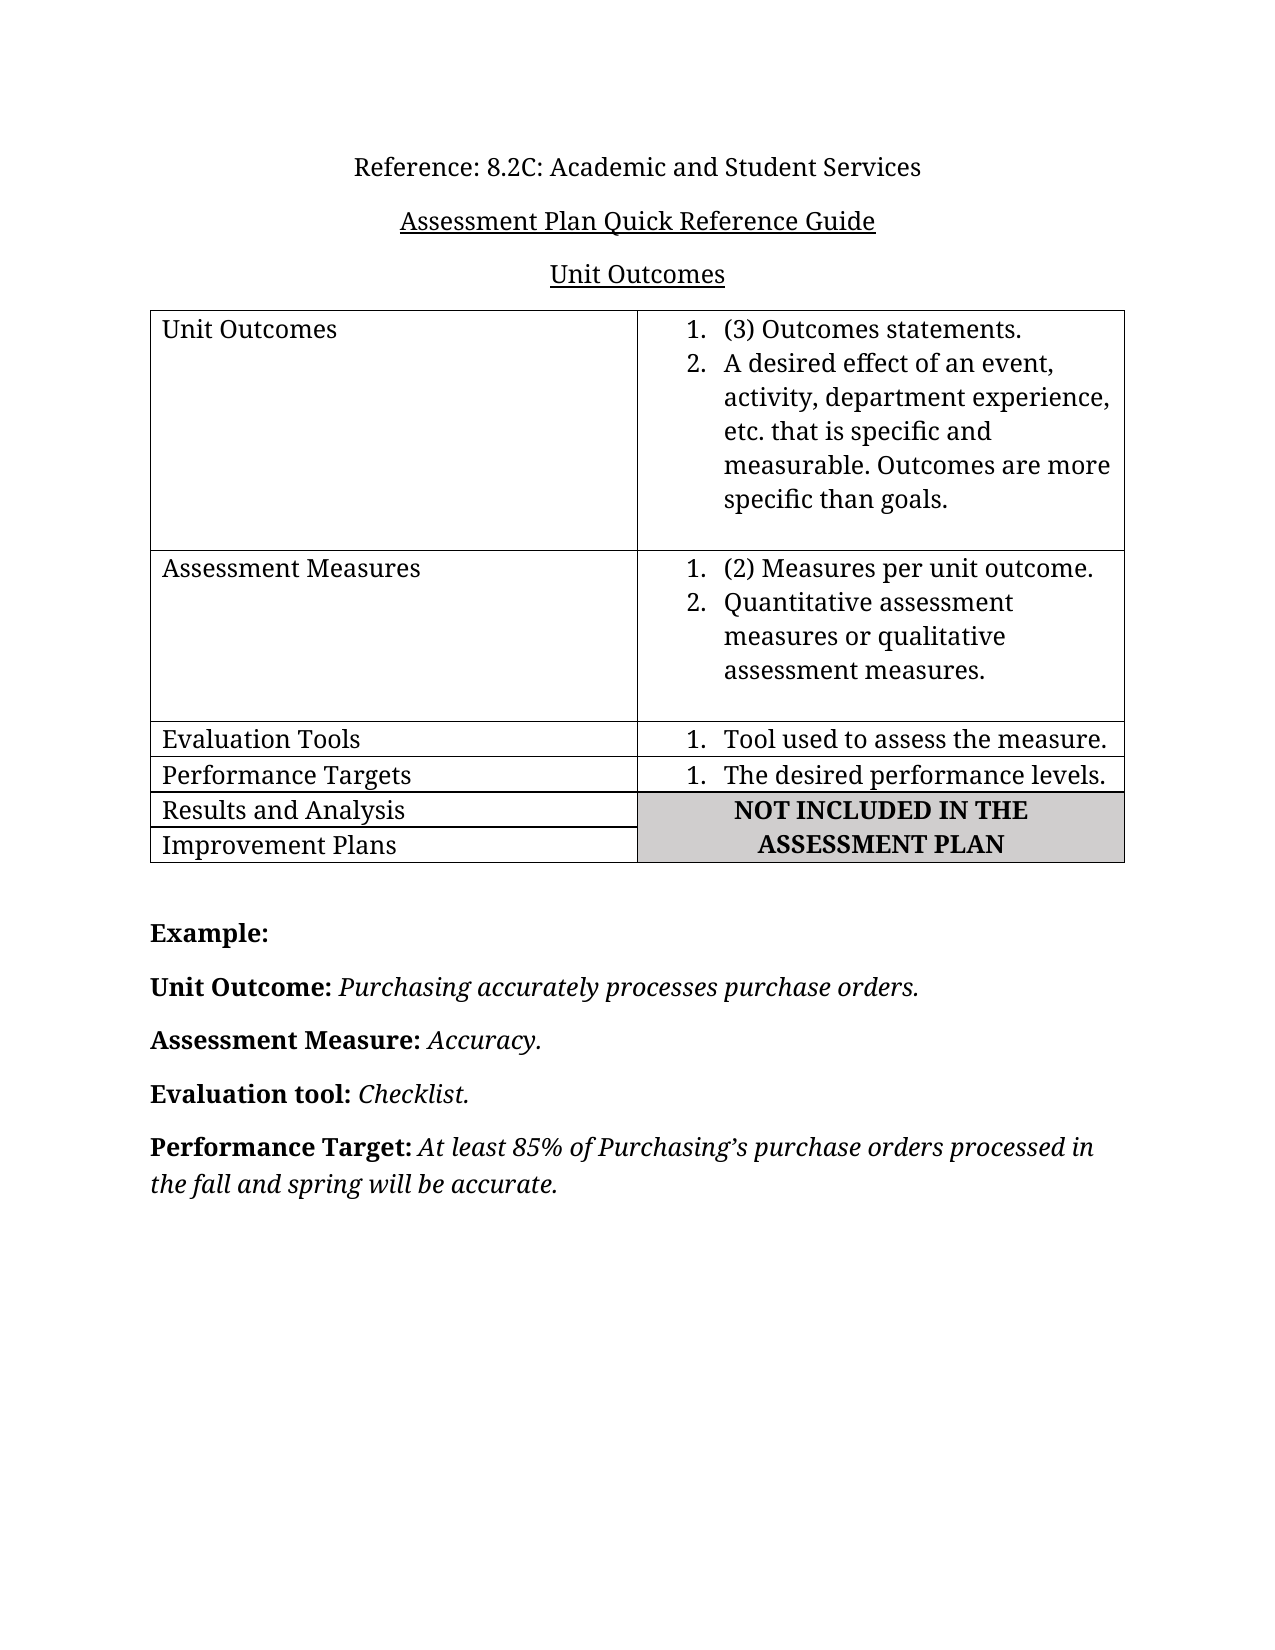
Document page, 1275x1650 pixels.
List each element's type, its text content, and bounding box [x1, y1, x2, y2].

text Reference: 8.2C: Academic and Student Services [150, 150, 1125, 184]
text Unit Outcome: Purchasing accurately processes purchase orders. [150, 969, 1125, 1003]
table_cell NOT INCLUDED IN THE ASSESSMENT PLAN [638, 793, 1124, 862]
table_header (3) Outcomes statements. A desired effect of an event, activity, department experience, etc. that is specific and measurable. Outcomes are more specific than goals. [638, 311, 1124, 550]
text Example: [150, 916, 1125, 950]
text Assessment Measure: Accuracy. [150, 1023, 1125, 1057]
table_cell The desired performance levels. [638, 757, 1124, 791]
table_header Unit Outcomes [151, 311, 637, 550]
text Evaluation tool: Checklist. [150, 1076, 1125, 1110]
table_cell Assessment Measures [151, 551, 637, 721]
table_cell Performance Targets [151, 757, 637, 791]
text Assessment Plan Quick Reference Guide [150, 203, 1125, 237]
table_cell Results and Analysis [151, 793, 637, 826]
text Unit Outcomes [150, 257, 1125, 291]
table_cell Evaluation Tools [151, 722, 637, 756]
table_cell Tool used to assess the measure. [638, 722, 1124, 756]
table_cell (2) Measures per unit outcome. Quantitative assessment measures or qualitative assessment measures. [638, 551, 1124, 721]
text Performance Target: At least 85% of Purchasing’s purchase orders processed in the fall and spring will be accurate. [150, 1130, 1125, 1201]
table_cell Improvement Plans [151, 828, 637, 862]
